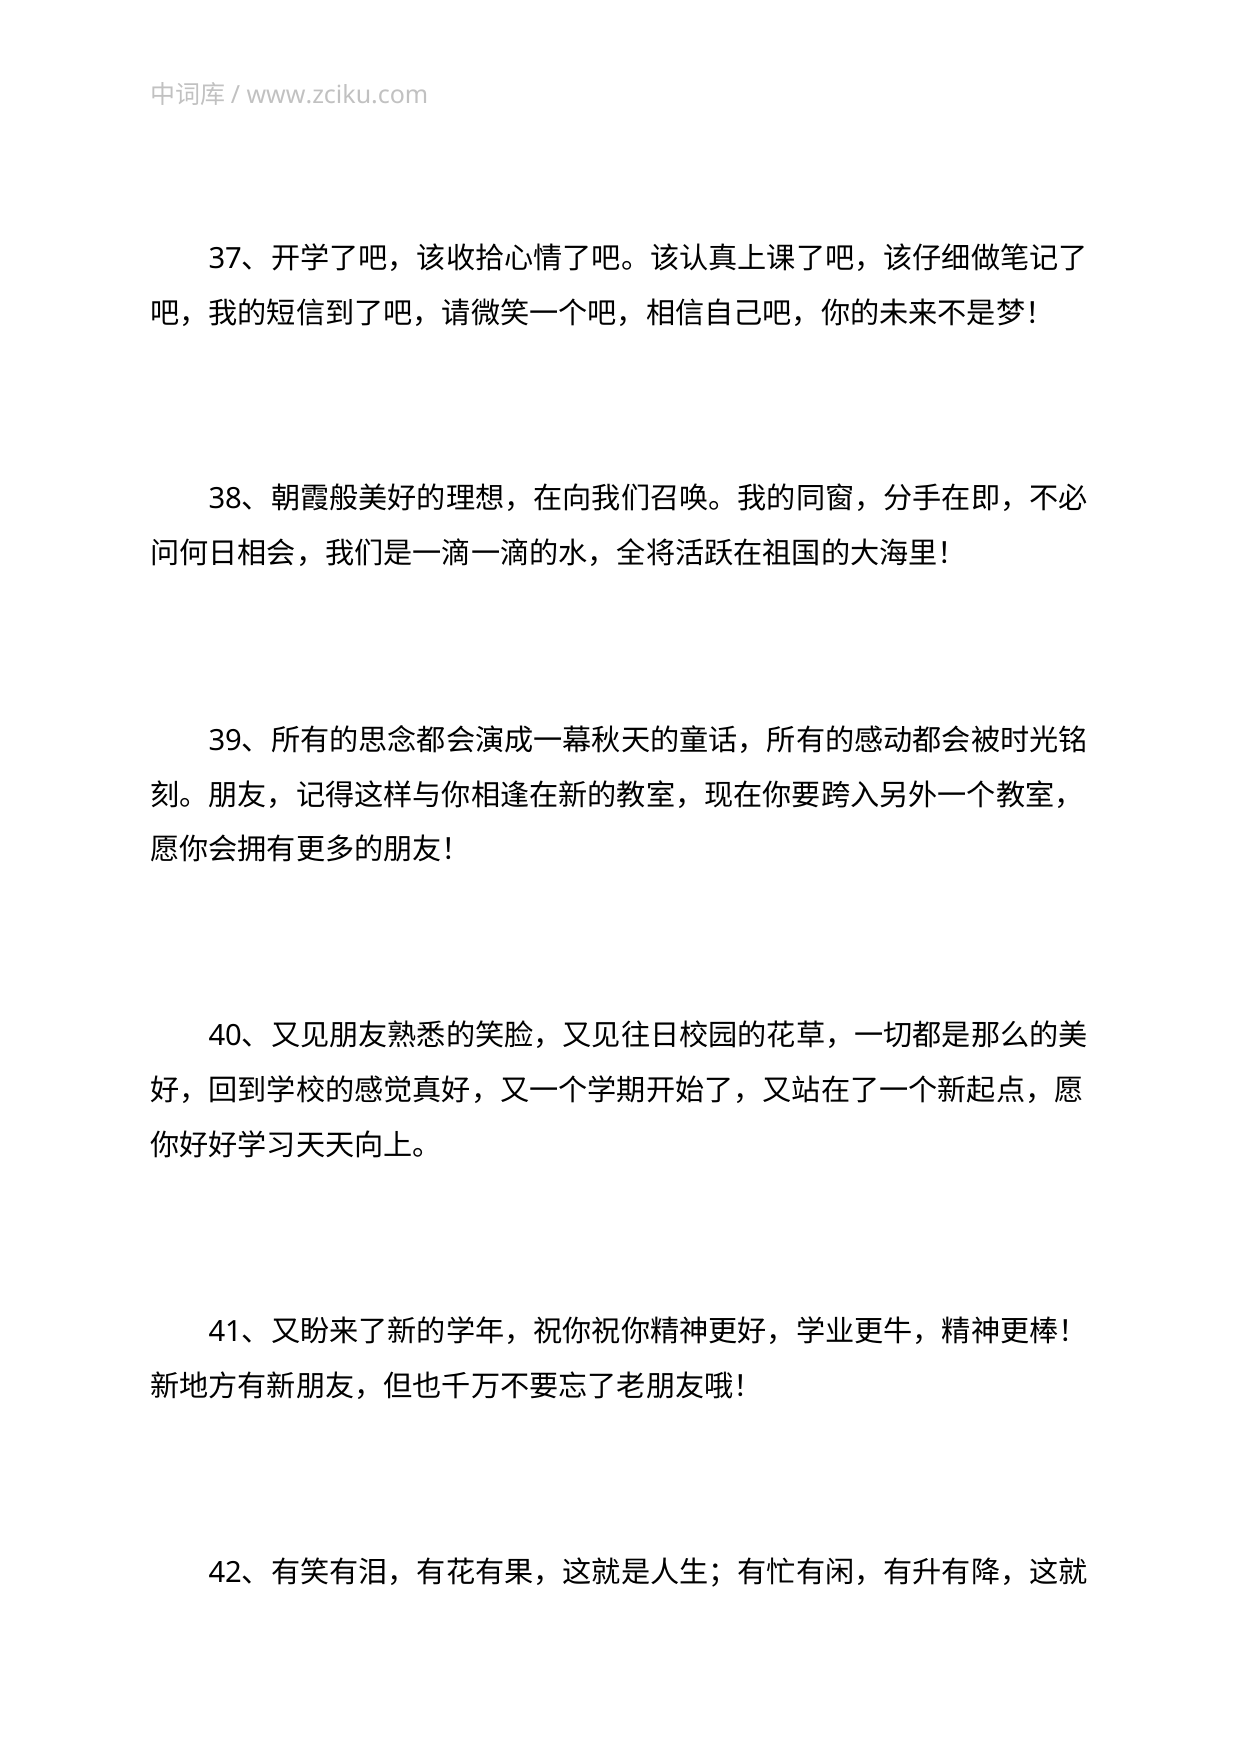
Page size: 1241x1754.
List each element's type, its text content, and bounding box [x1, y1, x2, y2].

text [150, 1549, 1090, 1591]
text 41、又盼来了新的学年，祝你祝你精神更好，学业更牛，精神更棒！新地方有新朋友，但也千万不要忘了老朋友哦！ [150, 1308, 1090, 1405]
text 40、又见朋友熟悉的笑脸，又见往日校园的花草，一切都是那么的美好，回到学校的感觉真好，又一个学期开始了，又站在了一个新起点，愿你好好学习天天向上。 [150, 1012, 1090, 1164]
text 38、朝霞般美好的理想，在向我们召唤。我的同窗，分手在即，不必问何日相会，我们是一滴一滴的水，全将活跃在祖国的大海里！ [150, 475, 1090, 572]
text 37、开学了吧，该收拾心情了吧。该认真上课了吧，该仔细做笔记了吧，我的短信到了吧，请微笑一个吧，相信自己吧，你的未来不是梦！ [150, 234, 1090, 331]
text 39、所有的思念都会演成一幕秋天的童话，所有的感动都会被时光铭刻。朋友，记得这样与你相逢在新的教室，现在你要跨入另外一个教室，愿你会拥有更多的朋友！ [150, 716, 1090, 868]
